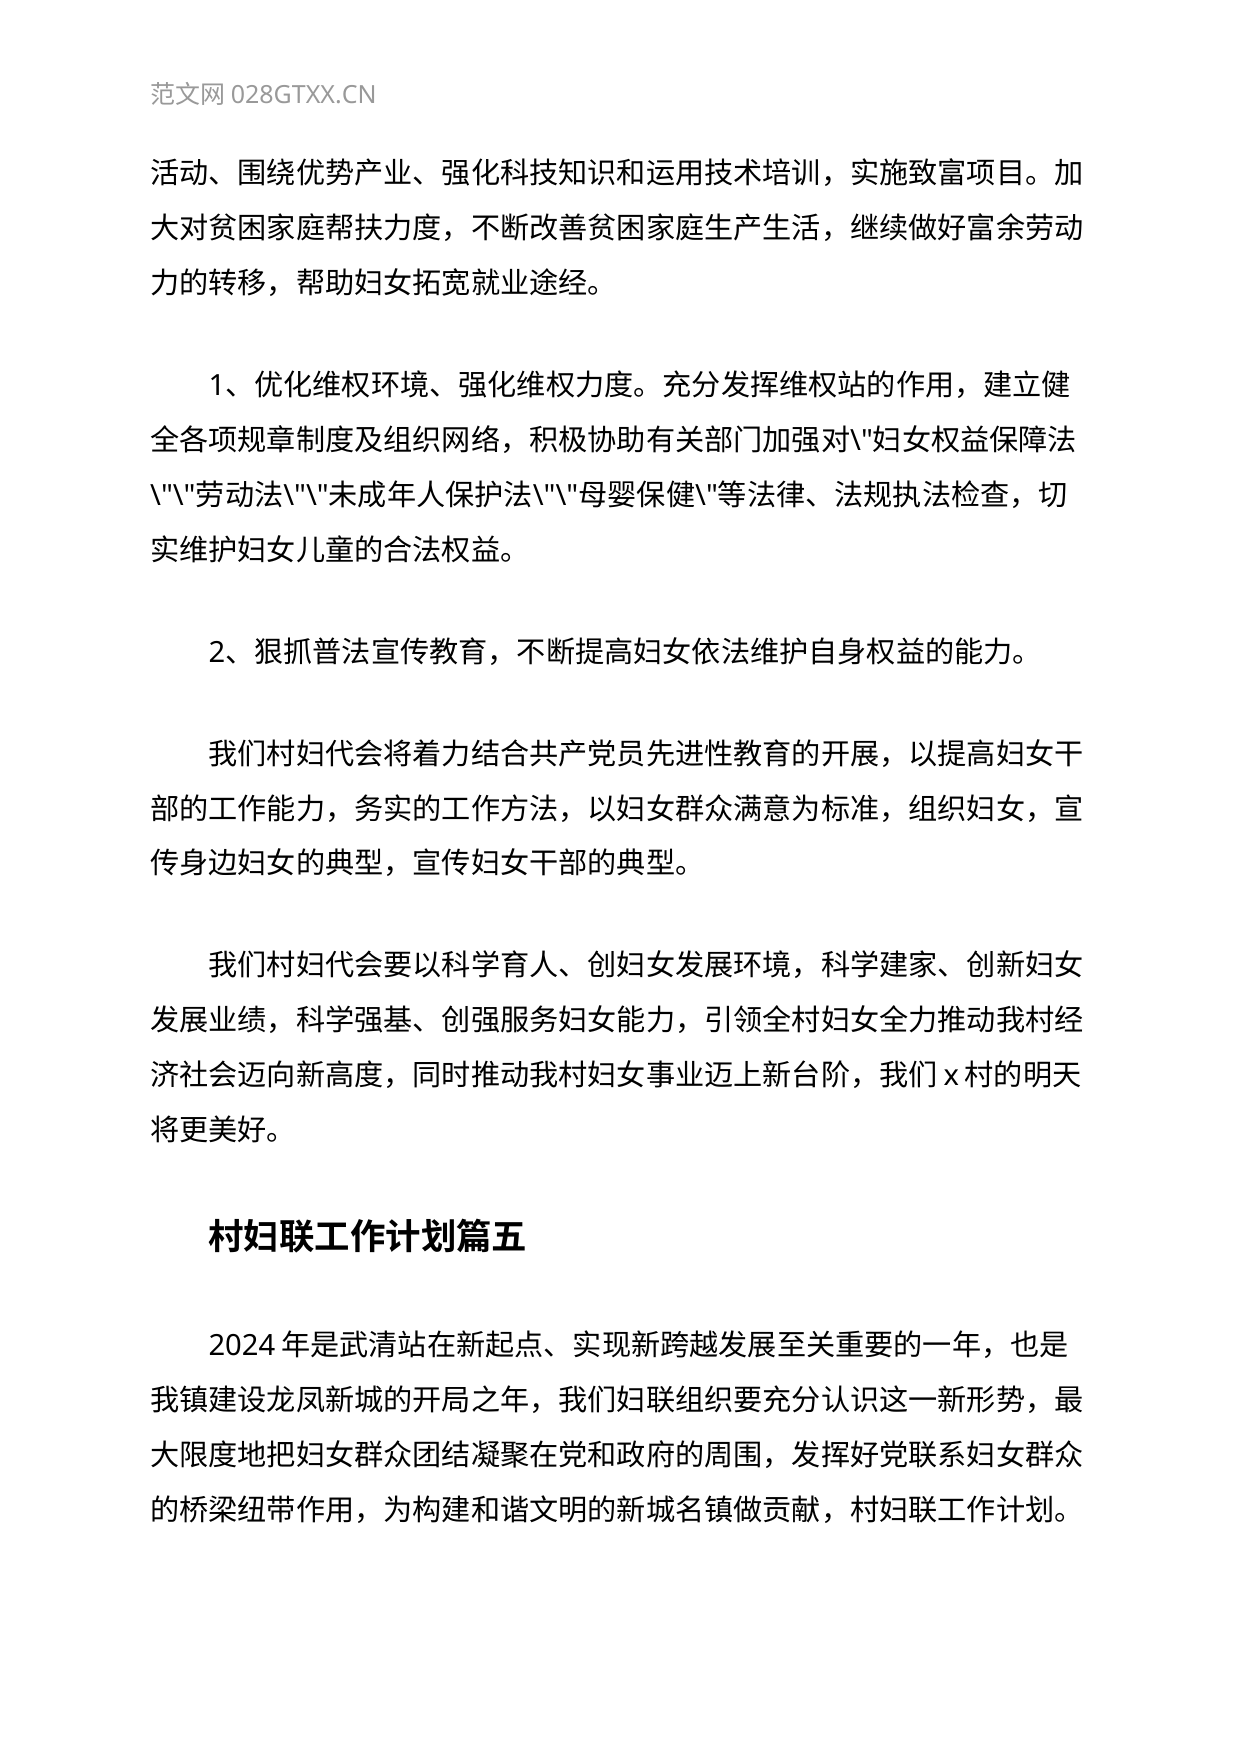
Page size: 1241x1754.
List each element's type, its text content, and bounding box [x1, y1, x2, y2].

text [150, 150, 1090, 302]
text 村妇联工作计划篇五 [150, 1208, 1090, 1260]
text 2、狠抓普法宣传教育，不断提高妇女依法维护自身权益的能力。 [150, 628, 1090, 671]
text 1、优化维权环境、强化维权力度。充分发挥维权站的作用，建立健全各项规章制度及组织网络，积极协助有关部门加强对\"妇女权益保障法\"\"劳动法\"\"未成年人保护法\"\"母婴保健\"等法律、法规执法检查，切实维护妇女儿童的合法权益。 [150, 362, 1090, 569]
text 2024年是武清站在新起点、实现新跨越发展至关重要的一年，也是我镇建设龙凤新城的开局之年，我们妇联组织要充分认识这一新形势，最大限度地把妇女群众团结凝聚在党和政府的周围，发挥好党联系妇女群众的桥梁纽带作用，为构建和谐文明的新城名镇做贡献，村妇联工作计划。 [150, 1322, 1090, 1529]
text 我们村妇代会要以科学育人、创妇女发展环境，科学建家、创新妇女发展业绩，科学强基、创强服务妇女能力，引领全村妇女全力推动我村经济社会迈向新高度，同时推动我村妇女事业迈上新台阶，我们x村的明天将更美好。 [150, 942, 1090, 1149]
text 我们村妇代会将着力结合共产党员先进性教育的开展，以提高妇女干部的工作能力，务实的工作方法，以妇女群众满意为标准，组织妇女，宣传身边妇女的典型，宣传妇女干部的典型。 [150, 730, 1090, 882]
